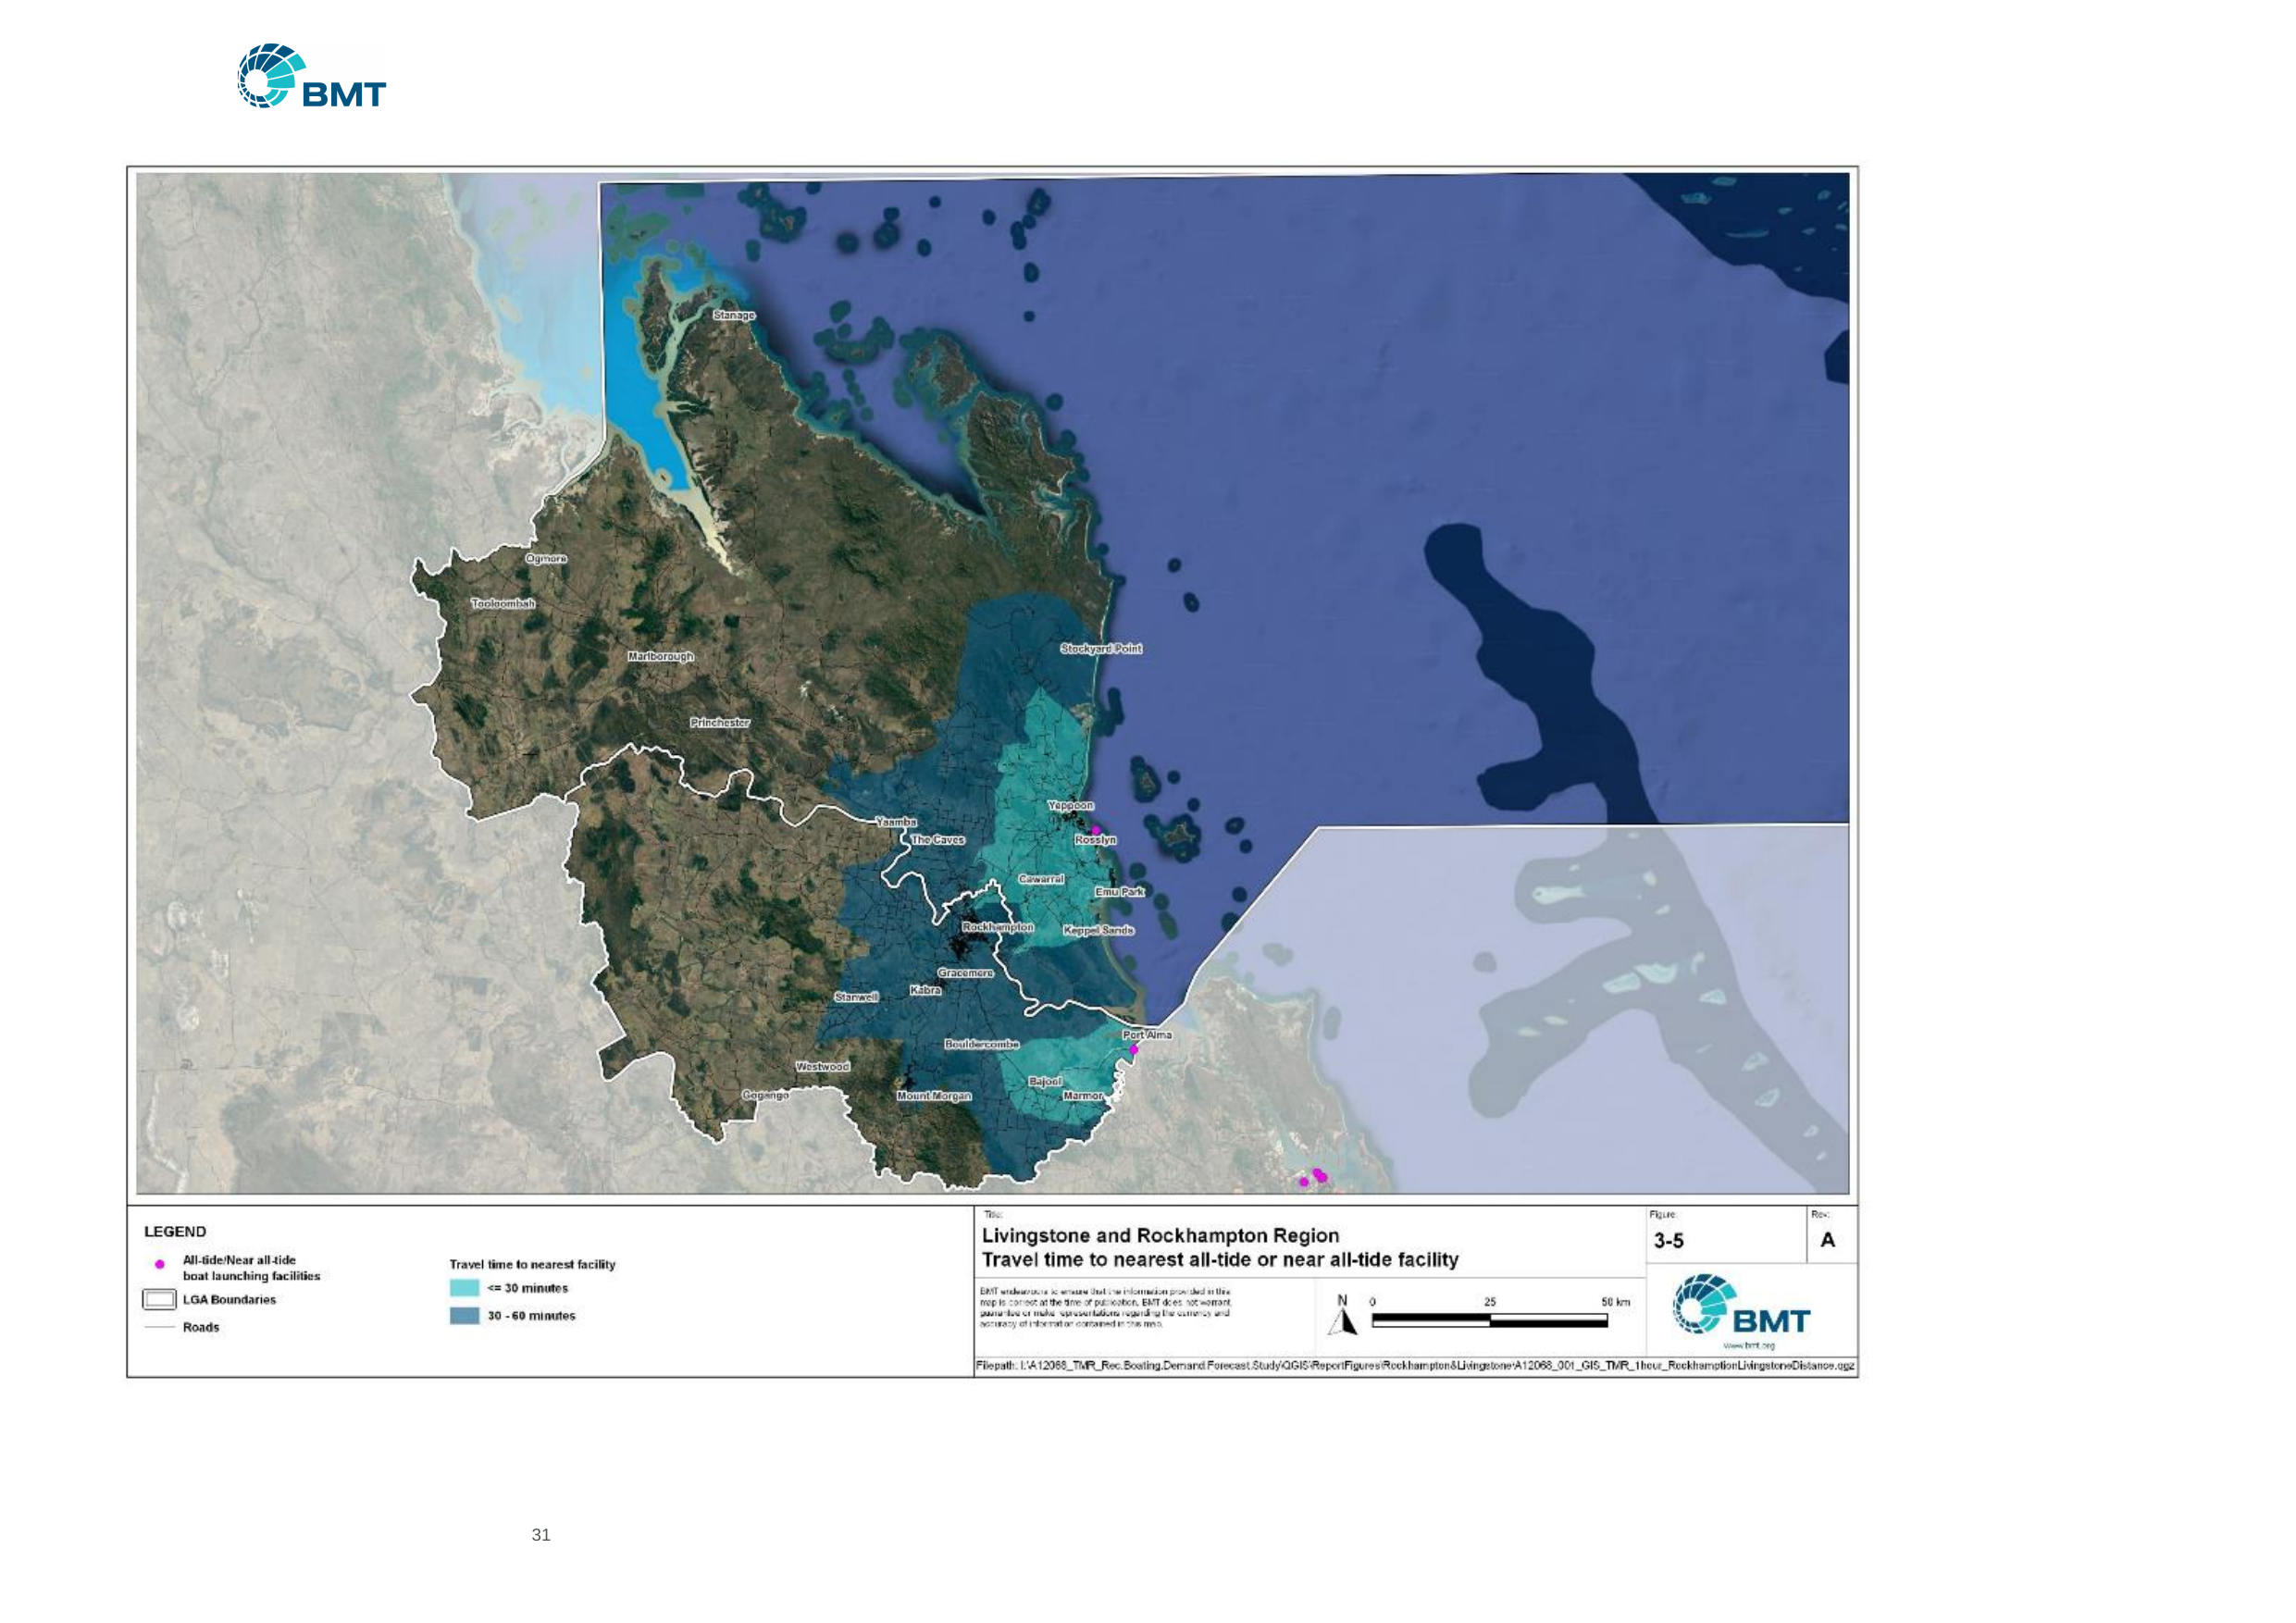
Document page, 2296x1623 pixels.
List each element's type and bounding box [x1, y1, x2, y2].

picture [76, 137, 1873, 1407]
picture [237, 43, 387, 114]
